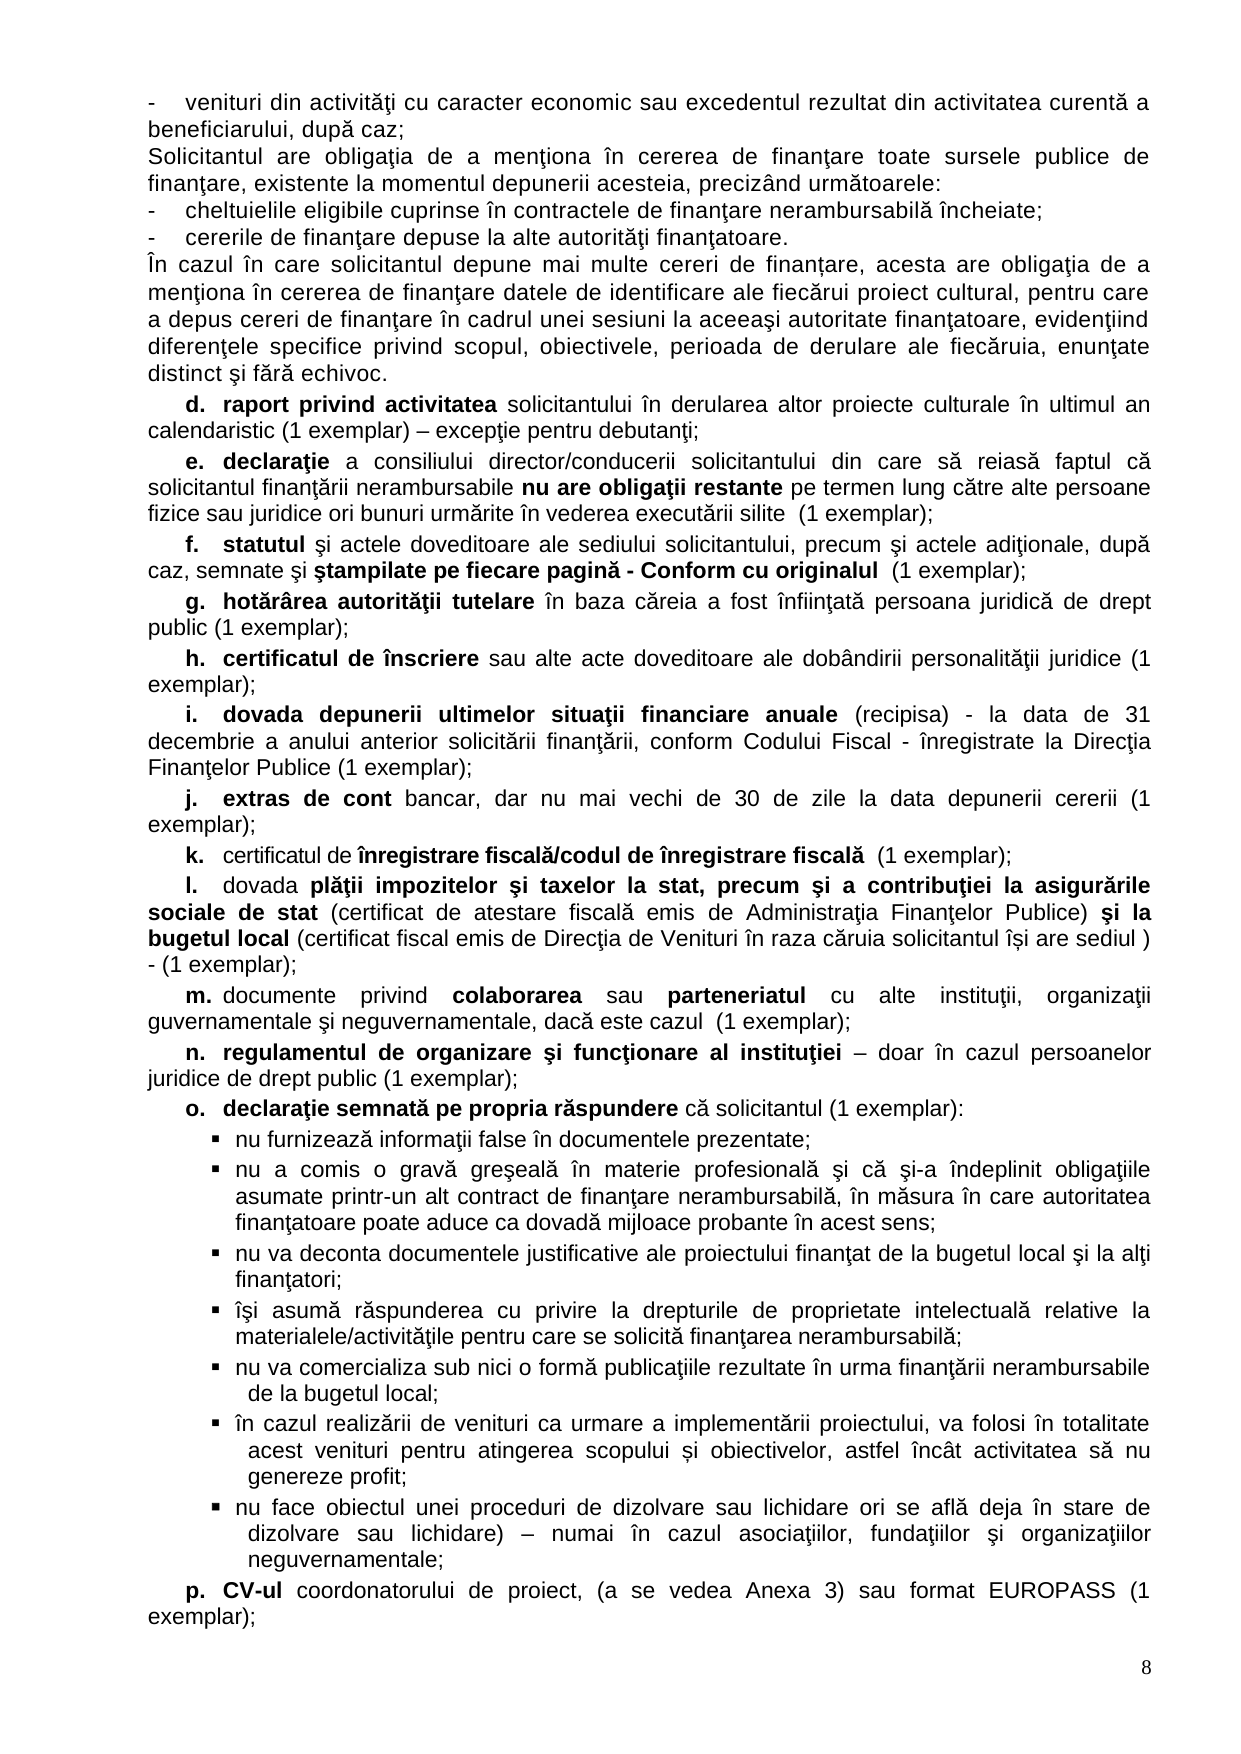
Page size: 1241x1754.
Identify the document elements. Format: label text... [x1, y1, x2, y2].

list extras de cont bancar, dar nu mai vechi de 30 de zile la data depunerii cererii (1 exemplar); [148, 785, 1152, 837]
list certificatul de înscriere sau alte acte doveditoare ale dobândirii personalităţii juridice (1 exemplar); [148, 644, 1152, 697]
list îşi asumă răspunderea cu privire la drepturile de proprietate intelectuală relative la materialele/activităţile pentru care se solicită finanţarea nerambursabilă; [210, 1297, 1152, 1349]
list nu va deconta documentele justificative ale proiectului finanţat de la bugetul local şi la alţi finanţatori; [210, 1240, 1152, 1292]
list regulamentul de organizare şi funcţionare al instituţiei – doar în cazul persoanelor juridice de drept public (1 exemplar); [148, 1038, 1152, 1091]
list dovada plăţii impozitelor şi taxelor la stat, precum şi a contribuţiei la asigurările sociale de stat (certificat de atestare fiscală emis de Administraţia Finanţelor Publice) şi la bugetul local (certificat fiscal emis de Direcţia de Venituri în raza căruia solicitantul își are sediul ) - (1 exemplar); [148, 872, 1152, 977]
list nu a comis o gravă greşeală în materie profesională şi că şi-a îndeplinit obligaţiile asumate printr-un alt contract de finanţare nerambursabilă, în măsura în care autoritatea finanţatoare poate aduce ca dovadă mijloace probante în acest sens; [210, 1156, 1152, 1236]
list dovada depunerii ultimelor situaţii financiare anuale (recipisa) - la data de 31 decembrie a anului anterior solicitării finanţării, conform Codului Fiscal - înregistrate la Direcţia Finanţelor Publice (1 exemplar); [148, 701, 1152, 781]
list venituri din activităţi cu caracter economic sau excedentul rezultat din activitatea curentă a beneficiarului, după caz; [148, 89, 1152, 143]
list nu va comercializa sub nici o formă publicaţiile rezultate în urma finanţării nerambursabile de la bugetul local; [210, 1353, 1152, 1406]
list certificatul de înregistrare fiscală/codul de înregistrare fiscală (1 exemplar); [148, 842, 1152, 868]
list în cazul realizării de venituri ca urmare a implementării proiectului, va folosi în totalitate acest venituri pentru atingerea scopului și obiectivelor, astfel încât activitatea să nu genereze profit; [210, 1410, 1152, 1489]
list În cazul în care solicitantul depune mai multe cereri de finanțare, acesta are obligaţia de a menţiona în cererea de finanţare datele de identificare ale fiecărui proiect cultural, pentru care a depus cereri de finanţare în cadrul unei sesiuni la aceeaşi autoritate finanţatoare, evidenţiind diferenţele specifice privind scopul, obiectivele, perioada de derulare ale fiecăruia, enunţate distinct şi fără echivoc. [148, 251, 1152, 387]
list nu face obiectul unei proceduri de dizolvare sau lichidare ori se află deja în stare de dizolvare sau lichidare) – numai în cazul asociaţiilor, fundaţiilor şi organizaţiilor neguvernamentale; [210, 1493, 1152, 1573]
list CV-ul coordonatorului de proiect, (a se vedea Anexa 3) sau format EUROPASS (1 exemplar); [148, 1577, 1152, 1629]
list cererile de finanţare depuse la alte autorităţi finanţatoare. [148, 224, 1152, 251]
list Solicitantul are obligaţia de a menţiona în cererea de finanţare toate sursele publice de finanţare, existente la momentul depunerii acesteia, precizând următoarele: [148, 143, 1152, 197]
list declaraţie a consiliului director/conducerii solicitantului din care să reiasă faptul că solicitantul finanţării nerambursabile nu are obligaţii restante pe termen lung către alte persoane fizice sau juridice ori bunuri urmărite în vederea executării silite (1 exemplar); [148, 448, 1152, 527]
list declaraţie semnată pe propria răspundere că solicitantul (1 exemplar): [148, 1095, 1152, 1122]
list nu furnizează informaţii false în documentele prezentate; [210, 1126, 1152, 1152]
list cheltuielile eligibile cuprinse în contractele de finanţare nerambursabilă încheiate; [148, 197, 1152, 224]
list hotărârea autorităţii tutelare în baza căreia a fost înfiinţată persoana juridică de drept public (1 exemplar); [148, 588, 1152, 640]
list raport privind activitatea solicitantului în derularea altor proiecte culturale în ultimul an calendaristic (1 exemplar) – excepţie pentru debutanţi; [148, 391, 1152, 443]
list documente privind colaborarea sau parteneriatul cu alte instituţii, organizaţii guvernamentale şi neguvernamentale, dacă este cazul (1 exemplar); [148, 982, 1152, 1034]
list statutul şi actele doveditoare ale sediului solicitantului, precum şi actele adiţionale, după caz, semnate şi ştampilate pe fiecare pagină - Conform cu originalul (1 exemplar); [148, 531, 1152, 583]
